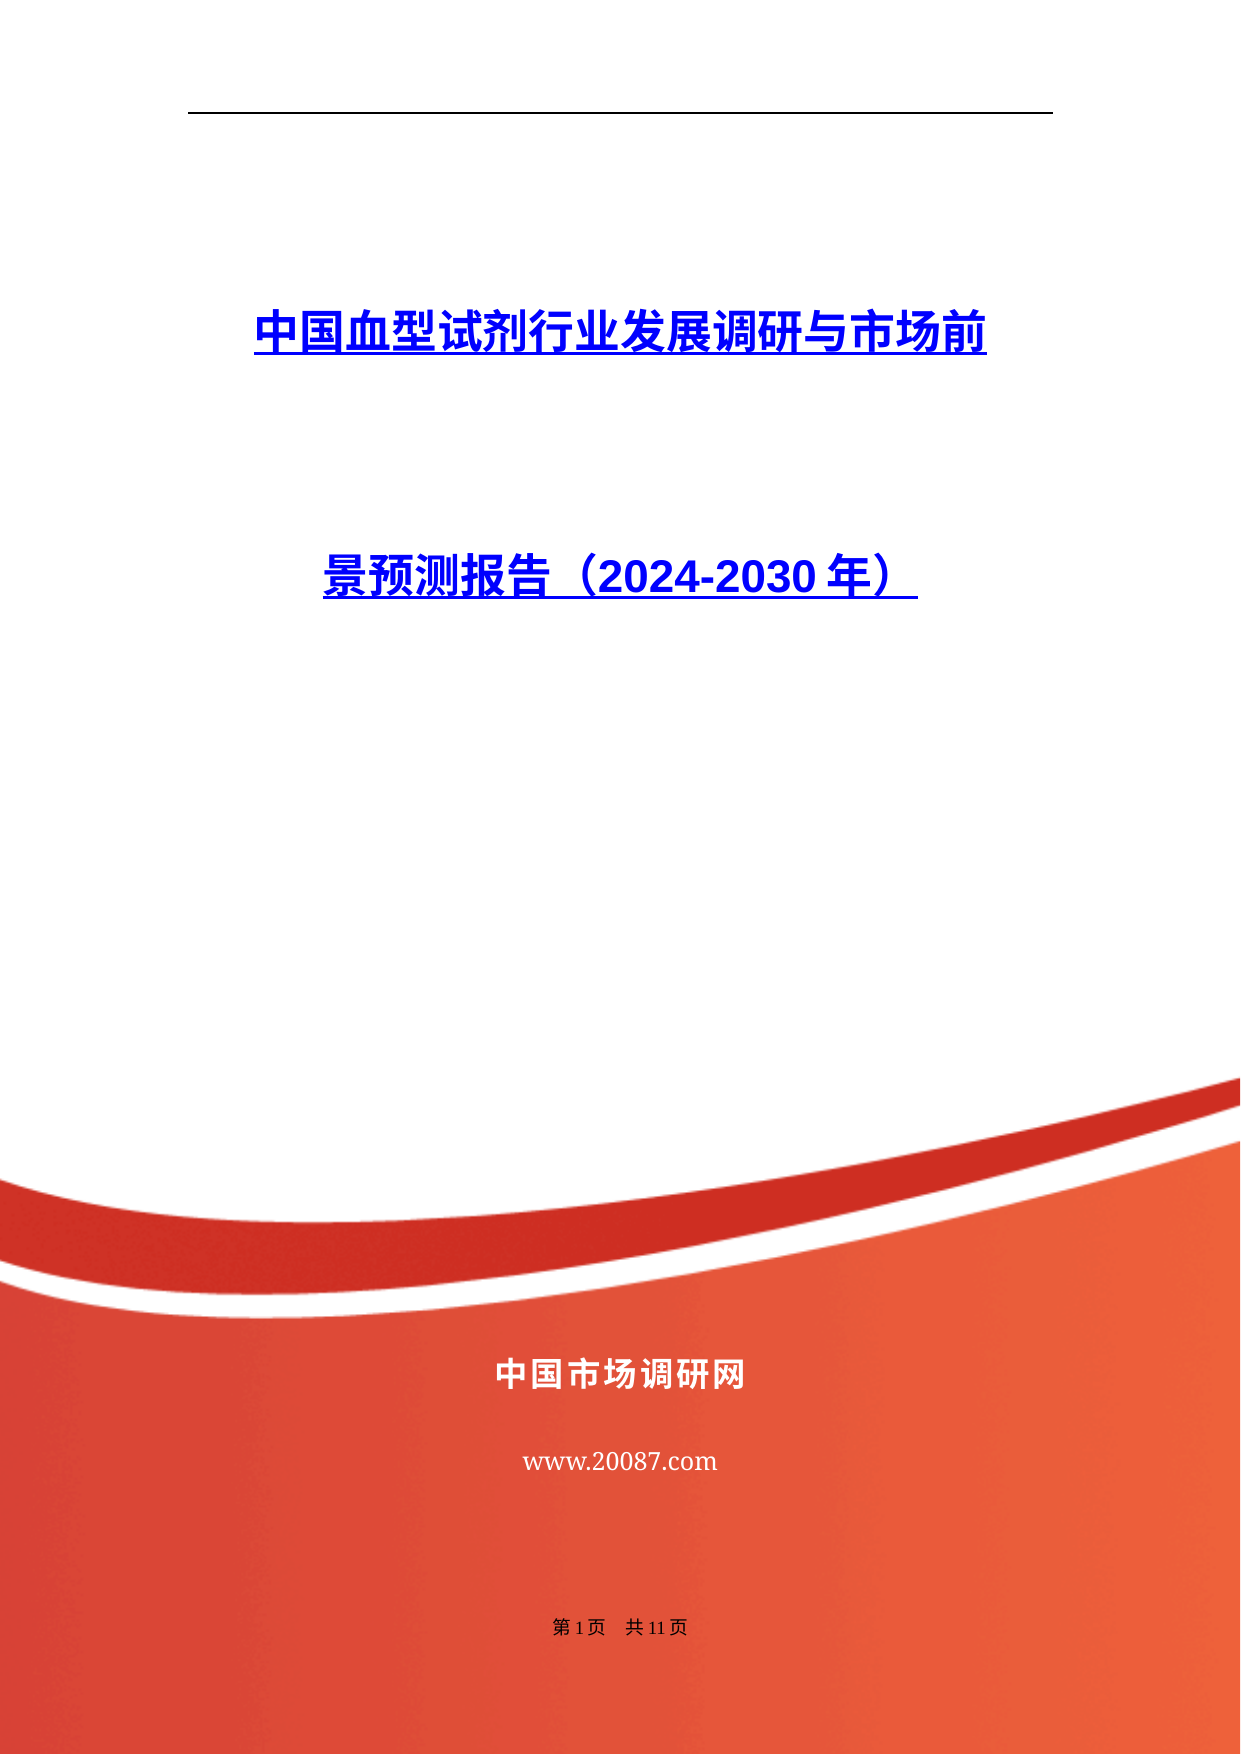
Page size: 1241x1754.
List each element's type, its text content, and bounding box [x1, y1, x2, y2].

table_header 中国血型试剂行业发展调研与市场前景预测报告（2024-2030年） [188, 207, 1053, 773]
picture [0, 1006, 1241, 1754]
subtitle 中国市场调研网 [187, 1339, 1053, 1404]
text www.20087.com [187, 1428, 1053, 1493]
